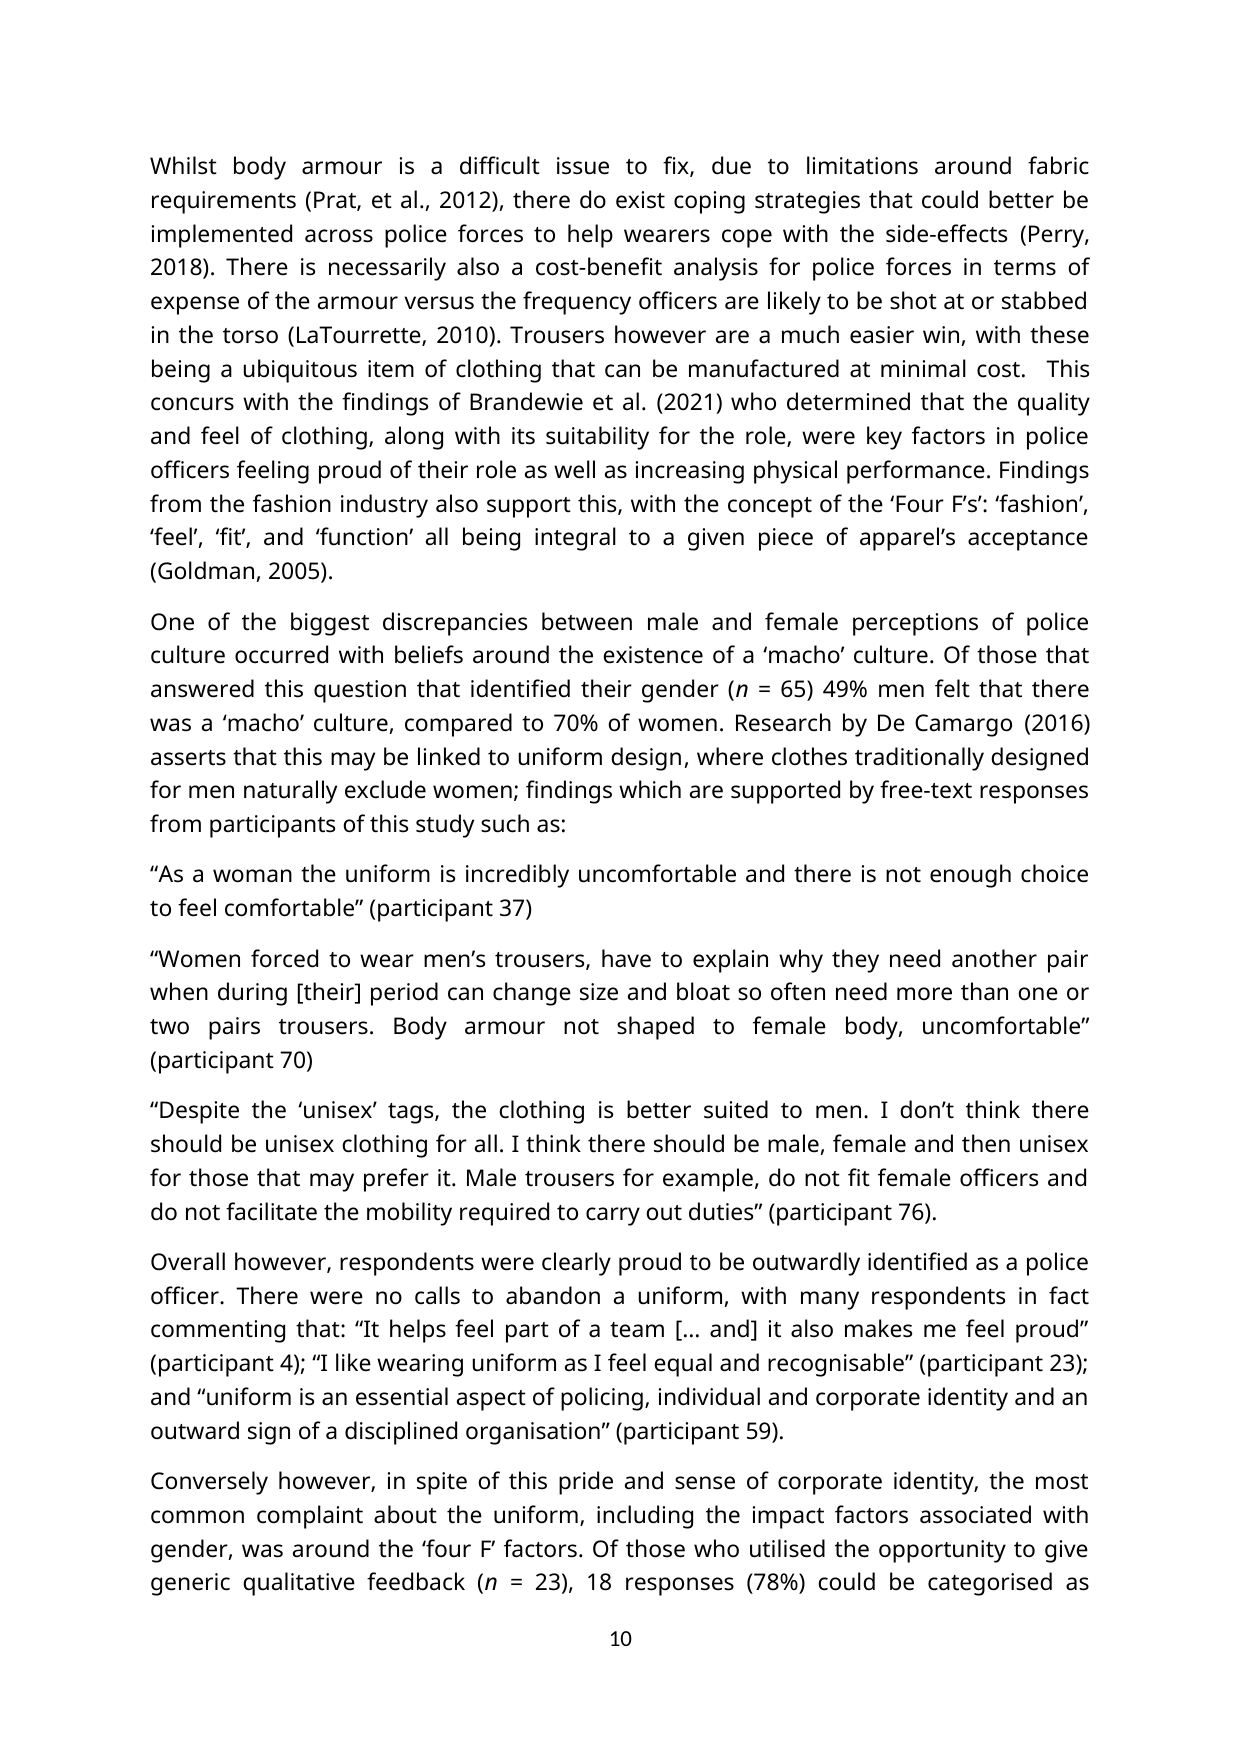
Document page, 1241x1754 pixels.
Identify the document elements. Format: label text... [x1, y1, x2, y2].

text “Despite the ‘unisex’ tags, the clothing is better suited to men. I don’t think there should be unisex clothing for all. I think there should be male, female and then unisex for those that may prefer it. Male trousers for example, do not fit female officers and do not facilitate the mobility required to carry out duties” (participant 76). [150, 1094, 1090, 1227]
text “Women forced to wear men’s trousers, have to explain why they need another pair when during [their] period can change size and bloat so often need more than one or two pairs trousers. Body armour not shaped to female body, uncomfortable” (participant 70) [150, 942, 1090, 1075]
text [150, 1465, 1090, 1597]
text “As a woman the uniform is incredibly uncomfortable and there is not enough choice to feel comfortable” (participant 37) [150, 858, 1090, 923]
text One of the biggest discrepancies between male and female perceptions of police culture occurred with beliefs around the existence of a ‘macho’ culture. Of those that answered this question that identified their gender (n = 65) 49% men felt that there was a ‘macho’ culture, compared to 70% of women. Research by De Camargo asserts that this may be linked to uniform design, where clothes traditionally designed for men naturally exclude women; findings which are supported by free-text responses from participants of this study such as: [150, 605, 1090, 839]
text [150, 150, 1090, 586]
text Overall however, respondents were clearly proud to be outwardly identified as a police officer. There were no calls to abandon a uniform, with many respondents in fact commenting that: “It helps feel part of a team [… and] it also makes me feel proud” (participant 4); “I like wearing uniform as I feel equal and recognisable” (participant 23); and “uniform is an essential aspect of policing, individual and corporate identity and an outward sign of a disciplined organisation” (participant 59). [150, 1246, 1090, 1446]
